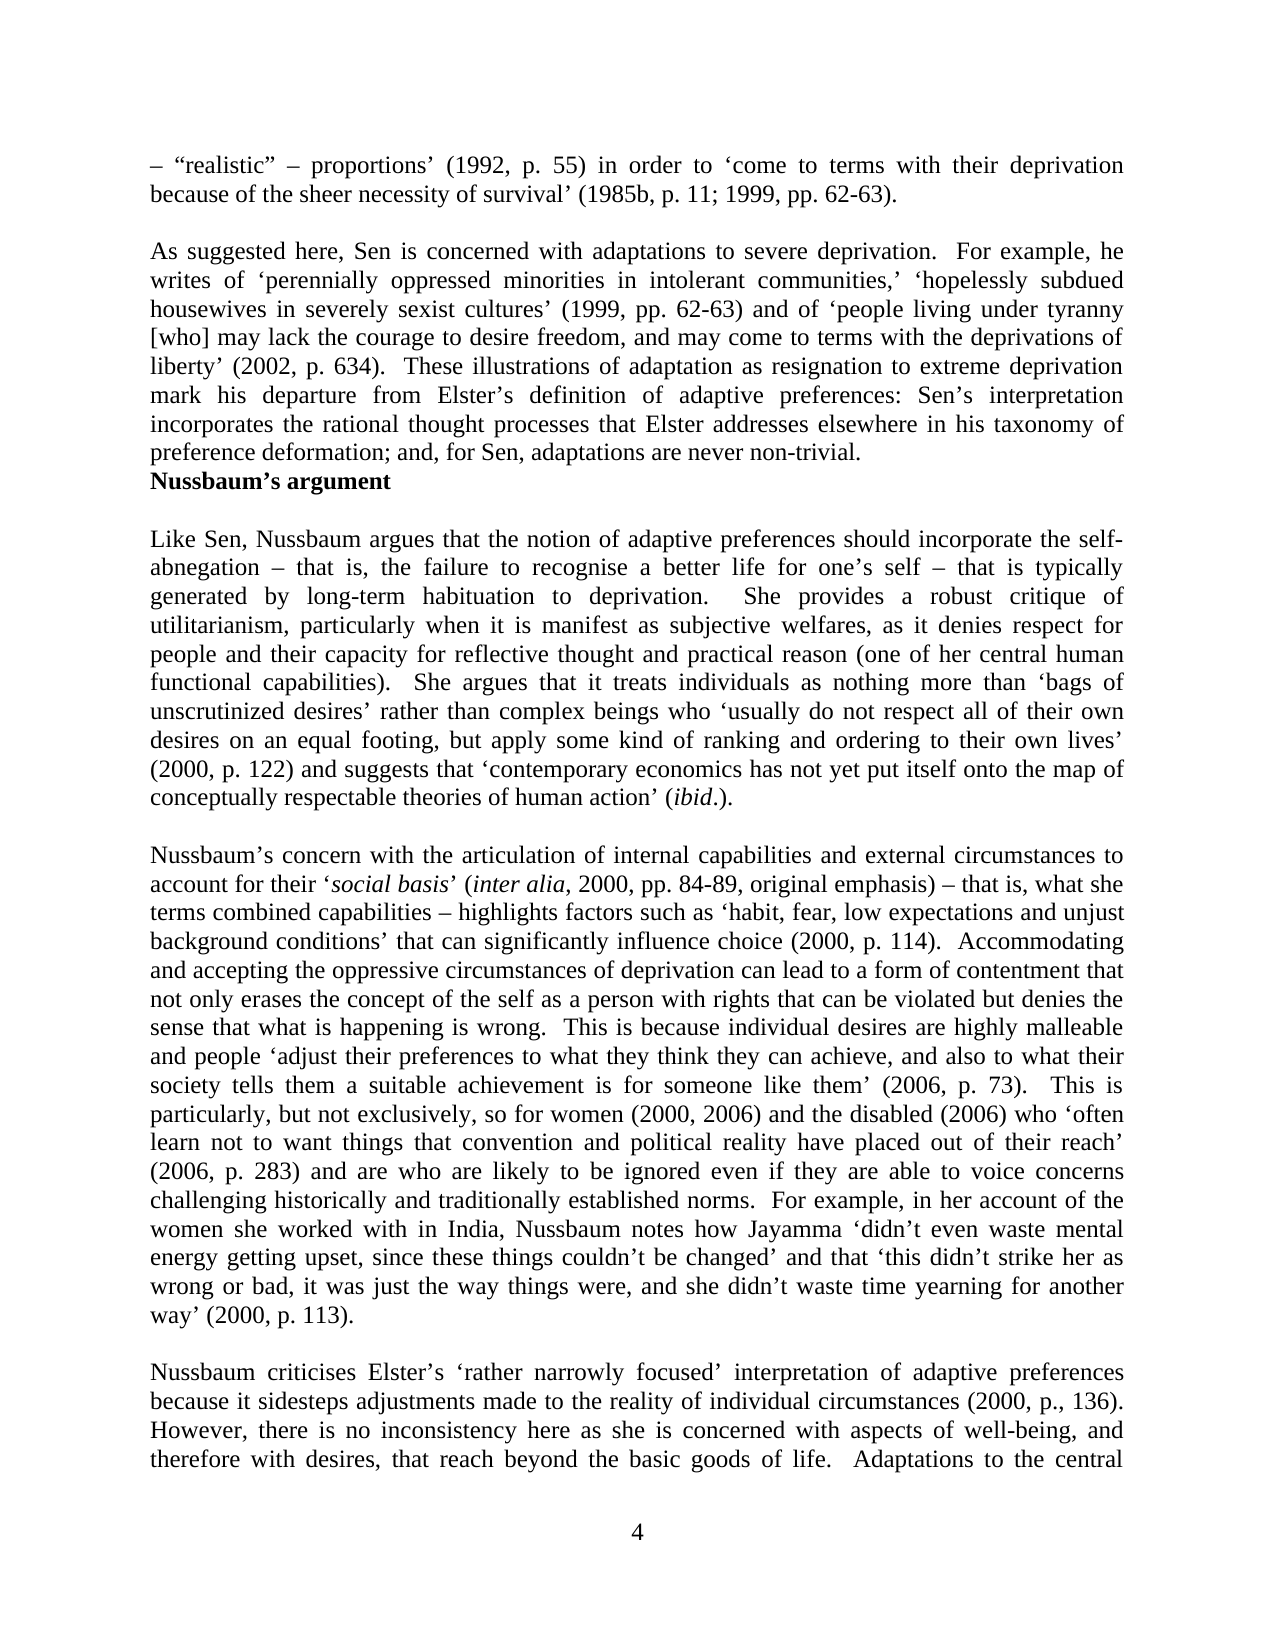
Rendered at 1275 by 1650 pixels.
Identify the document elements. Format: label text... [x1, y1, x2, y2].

text Like Sen, Nussbaum argues that the notion of adaptive preferences should incorporate the self-abnegation – that is, the failure to recognise a better life for one’s self – that is typically generated by long-term habituation to deprivation. She provides a robust critique of utilitarianism, particularly when it is manifest as subjective welfares, as it denies respect for people and their capacity for reflective thought and practical reason (one of her central human functional capabilities). She argues that it treats individuals as nothing more than ‘bags of unscrutinized desires’ rather than complex beings who ‘usually do not respect all of their own desires on an equal footing, but apply some kind of ranking and ordering to their own lives’ (2000, p. 122) and suggests that ‘contemporary economics has not yet put itself onto the map of conceptually respectable theories of human action’ (ibid.). [150, 524, 1125, 811]
text Nussbaum’s concern with the articulation of internal capabilities and external circumstances to account for their ‘social basis’ (inter alia, 2000, pp. 84-89, original emphasis) – that is, what she terms combined capabilities – highlights factors such as ‘habit, fear, low expectations and unjust background conditions’ that can significantly influence choice (2000, p. 114). Accommodating and accepting the oppressive circumstances of deprivation can lead to a form of contentment that not only erases the concept of the self as a person with rights that can be violated but denies the sense that what is happening is wrong. This is because individual desires are highly malleable and people ‘adjust their preferences to what they think they can achieve, and also to what their society tells them a suitable achievement is for someone like them’ (2006, p. 73). This is particularly, but not exclusively, so for women (2000, 2006) and the disabled (2006) who ‘often learn not to want things that convention and political reality have placed out of their reach’ (2006, p. 283) and are who are likely to be ignored even if they are able to voice concerns challenging historically and traditionally established norms. For example, in her account of the women she worked with in India, Nussbaum notes how Jayamma ‘didn’t even waste mental energy getting upset, since these things couldn’t be changed’ and that ‘this didn’t strike her as wrong or bad, it was just the way things were, and she didn’t waste time yearning for another way’ (2000, p. 113). [150, 840, 1125, 1329]
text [150, 150, 1125, 207]
text Nussbaum’s argument [150, 466, 1125, 495]
text As suggested here, Sen is concerned with adaptations to severe deprivation. For example, he writes of ‘perennially oppressed minorities in intolerant communities,’ ‘hopelessly subdued housewives in severely sexist cultures’ (1999, pp. 62-63) and of ‘people living under tyranny [who] may lack the courage to desire freedom, and may come to terms with the deprivations of liberty’ (2002, p. 634). These illustrations of adaptation as resignation to extreme deprivation mark his departure from Elster’s definition of adaptive preferences: Sen’s interpretation incorporates the rational thought processes that Elster addresses elsewhere in his taxonomy of preference deformation; and, for Sen, adaptations are never non-trivial. [150, 236, 1125, 466]
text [150, 1357, 1125, 1472]
